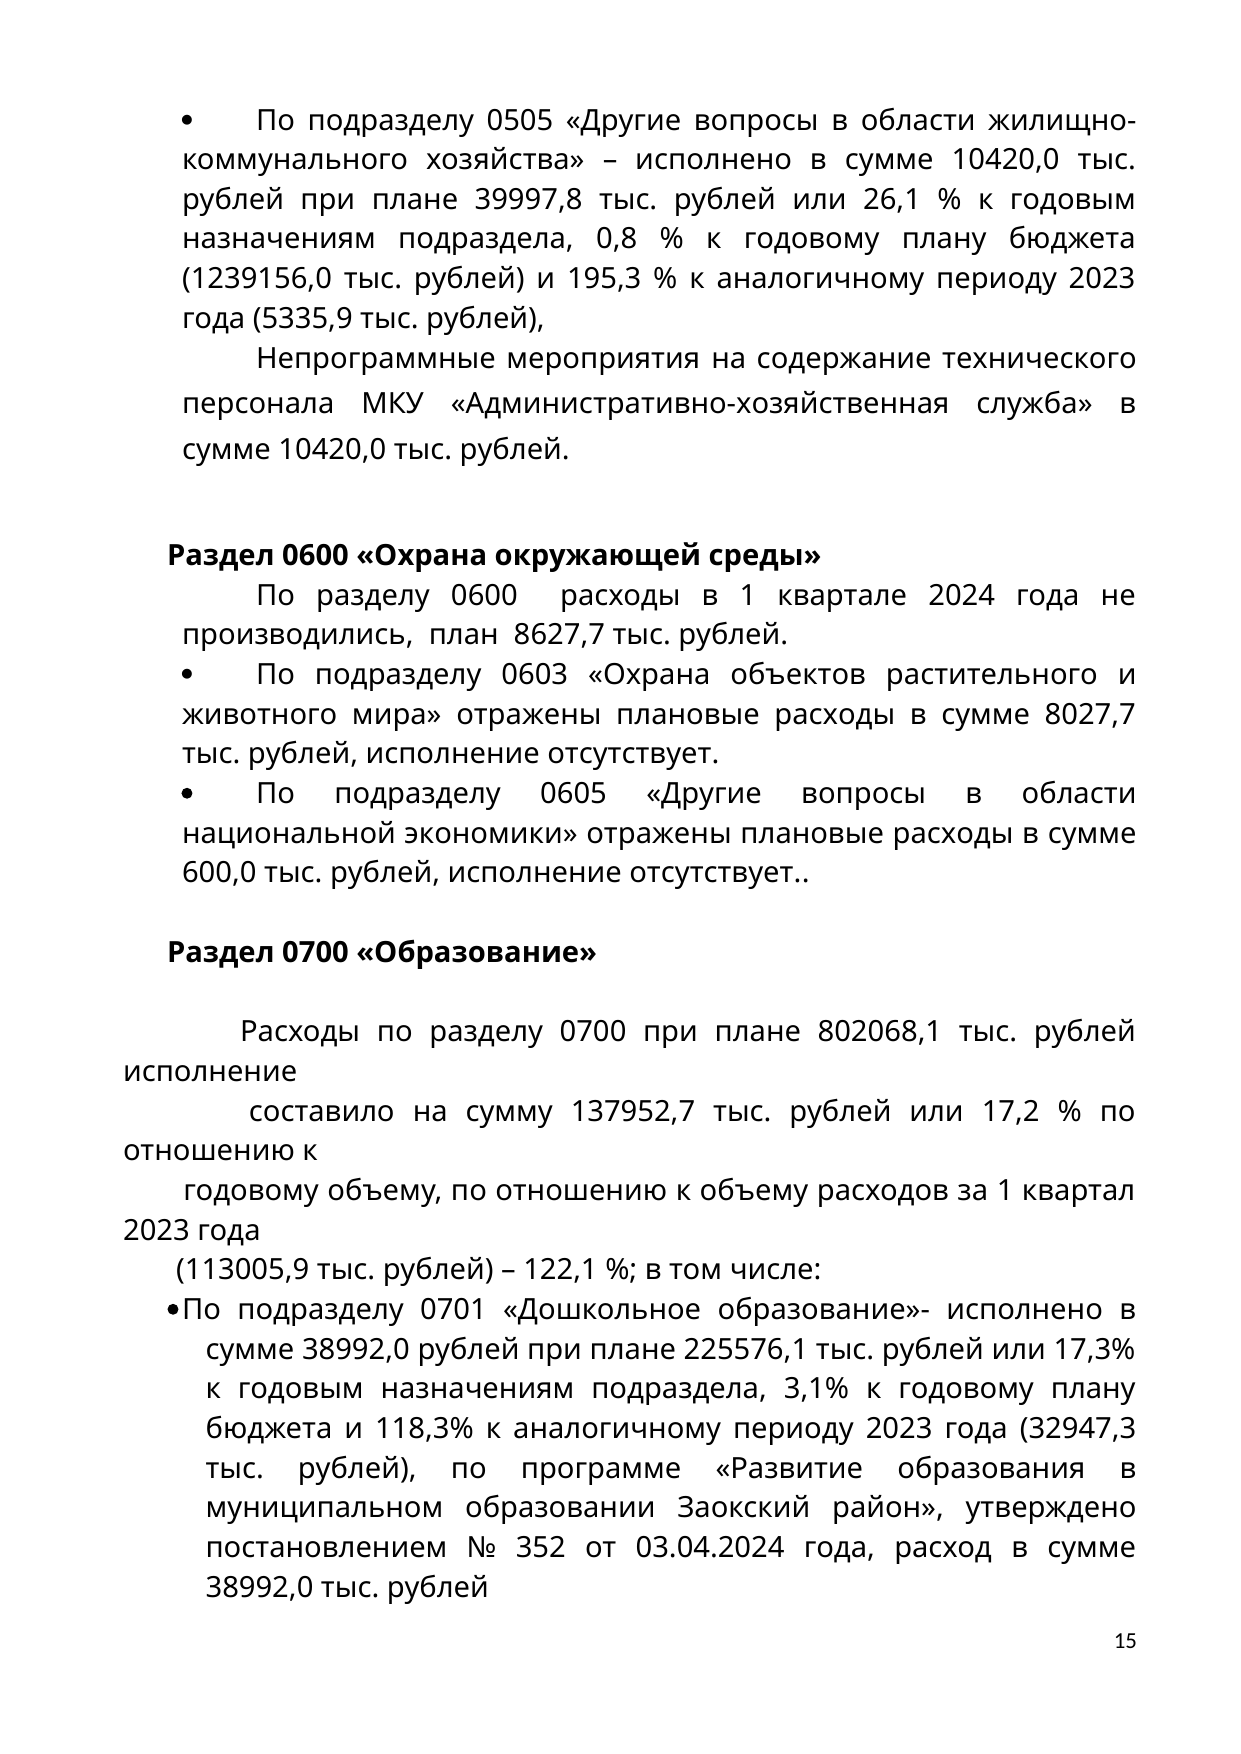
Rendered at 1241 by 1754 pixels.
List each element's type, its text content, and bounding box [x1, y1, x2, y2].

text Непрограммные мероприятия на содержание технического персонала МКУ «Административно-хозяйственная служба» в сумме 10420,0 тыс. рублей. [182, 337, 1137, 468]
text Раздел 0700 «Образование» [123, 931, 1137, 971]
list По подразделу 0603 «Охрана объектов растительного и животного мира» отражены плановые расходы в сумме 8027,7 тыс. рублей, исполнение отсутствует. [182, 653, 1137, 772]
list По подразделу 0505 «Другие вопросы в области жилищно-коммунального хозяйства» – исполнено в сумме 10420,0 тыс. рублей при плане 39997,8 тыс. рублей или 26,1 % к годовым назначениям подраздела, 0,8 % к годовому плану бюджета (1239156,0 тыс. рублей) и 195,3 % к аналогичному периоду 2023 года (5335,9 тыс. рублей), [182, 99, 1137, 337]
text годовому объему, по отношению к объему расходов за 1 квартал 2023 года [123, 1169, 1137, 1249]
text составило на сумму 137952,7 тыс. рублей или 17,2 % по отношению к [123, 1090, 1137, 1169]
text Расходы по разделу 0700 при плане 802068,1 тыс. рублей исполнение [123, 1011, 1137, 1090]
text (113005,9 тыс. рублей) – 122,1 %; в том числе: [123, 1249, 1137, 1288]
text По разделу 0600 расходы в 1 квартале 2024 года не производились, план 8627,7 тыс. рублей. [182, 574, 1137, 653]
text Раздел 0600 «Охрана окружающей среды» [123, 534, 1137, 574]
list По подразделу 0701 «Дошкольное образование»- исполнено в сумме 38992,0 рублей при плане 225576,1 тыс. рублей или 17,3% к годовым назначениям подраздела, 3,1% к годовому плану бюджета и 118,3% к аналогичному периоду 2023 года (32947,3 тыс. рублей), по программе «Развитие образования в муниципальном образовании Заокский район», утверждено постановлением № 352 от 03.04.2024 года, расход в сумме 38992,0 тыс. рублей [168, 1288, 1137, 1606]
list По подразделу 0605 «Другие вопросы в области национальной экономики» отражены плановые расходы в сумме 600,0 тыс. рублей, исполнение отсутствует.. [182, 772, 1137, 891]
